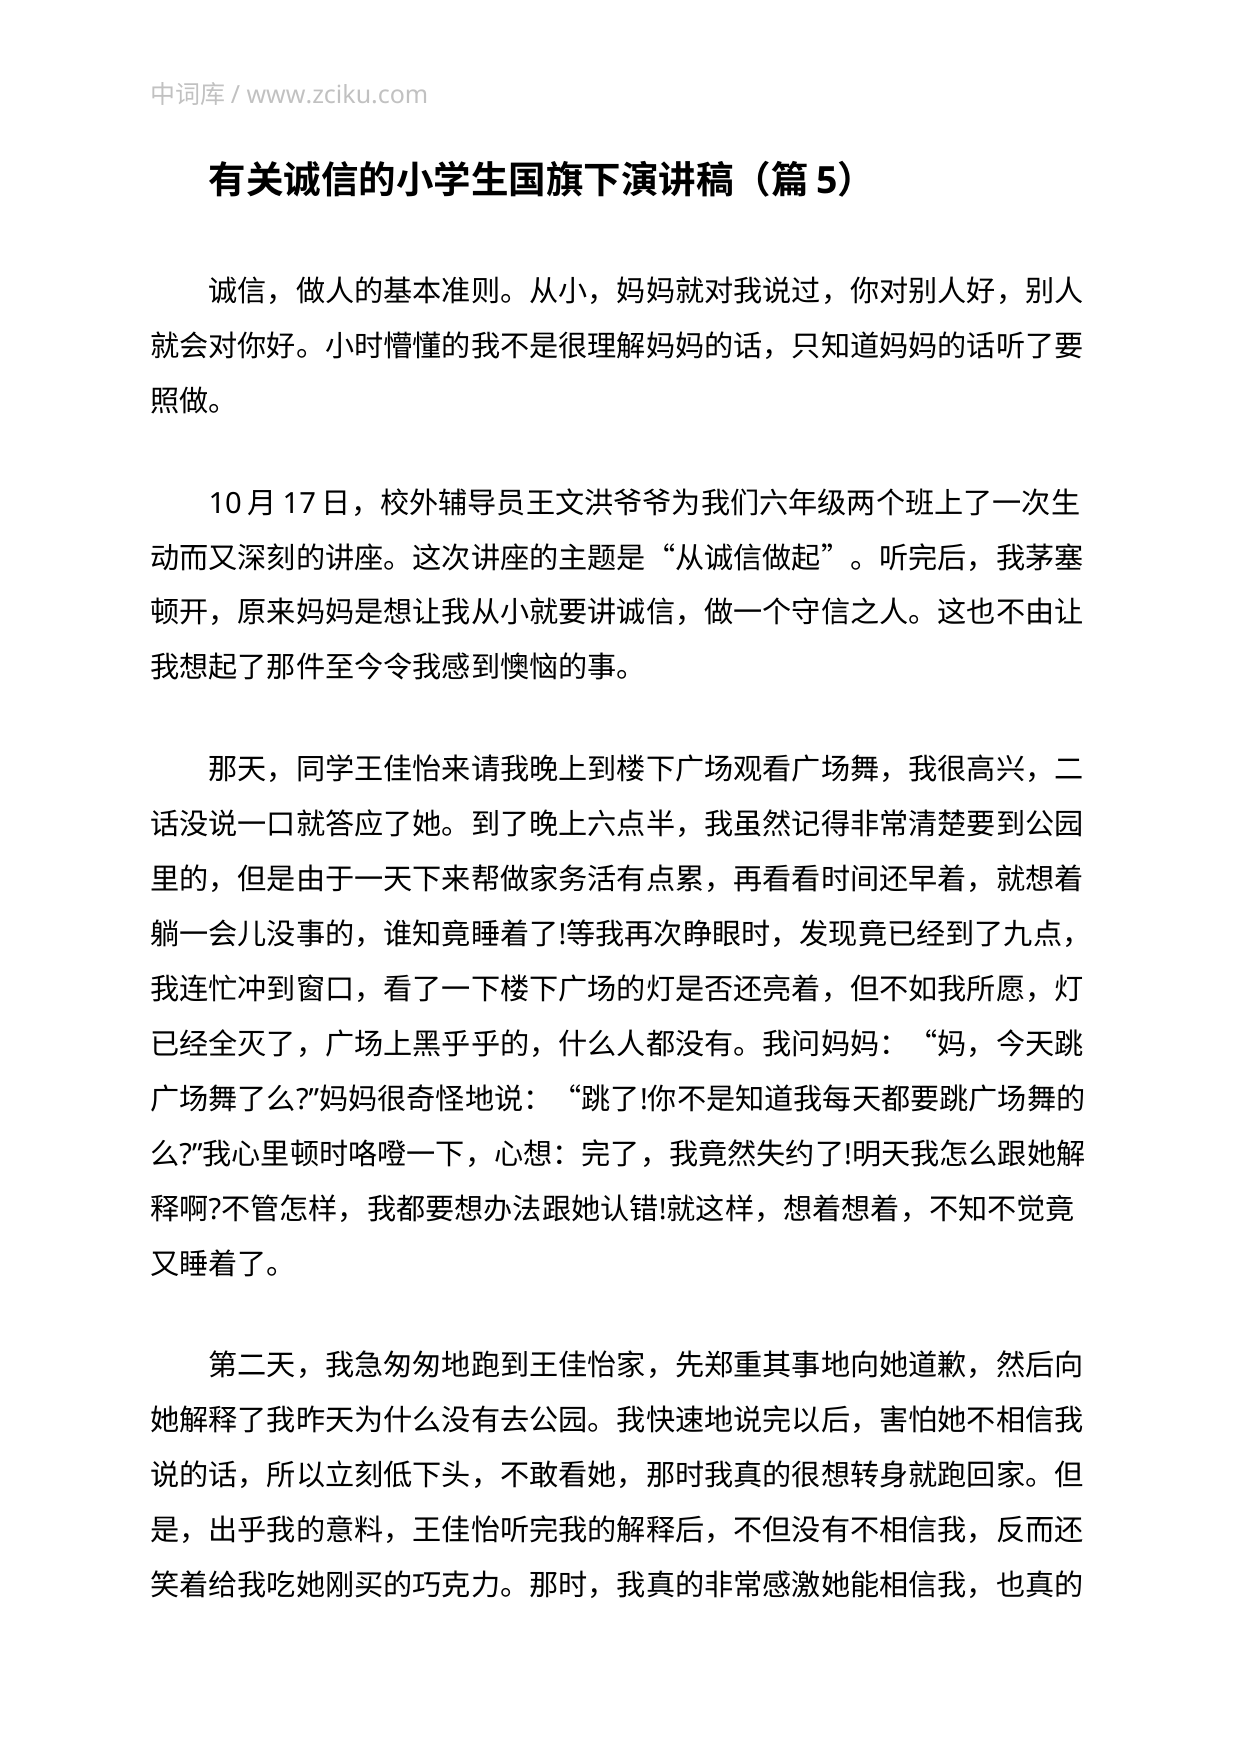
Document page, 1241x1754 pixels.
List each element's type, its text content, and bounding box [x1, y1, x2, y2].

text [150, 1342, 1090, 1604]
text 诚信，做人的基本准则。从小，妈妈就对我说过，你对别人好，别人就会对你好。小时懵懂的我不是很理解妈妈的话，只知道妈妈的话听了要照做。 [150, 268, 1090, 420]
text 那天，同学王佳怡来请我晚上到楼下广场观看广场舞，我很高兴，二话没说一口就答应了她。到了晚上六点半，我虽然记得非常清楚要到公园里的，但是由于一天下来帮做家务活有点累，再看看时间还早着，就想着躺一会儿没事的，谁知竟睡着了!等我再次睁眼时，发现竟已经到了九点，我连忙冲到窗口，看了一下楼下广场的灯是否还亮着，但不如我所愿，灯已经全灭了，广场上黑乎乎的，什么人都没有。我问妈妈：“妈，今天跳广场舞了么?”妈妈很奇怪地说：“跳了!你不是知道我每天都要跳广场舞的么?”我心里顿时咯噔一下，心想：完了，我竟然失约了!明天我怎么跟她解释啊?不管怎样，我都要想办法跟她认错!就这样，想着想着，不知不觉竟又睡着了。 [150, 746, 1090, 1282]
text 有关诚信的小学生国旗下演讲稿（篇5） [150, 150, 1090, 204]
text 10月17日，校外辅导员王文洪爷爷为我们六年级两个班上了一次生动而又深刻的讲座。这次讲座的主题是“从诚信做起”。听完后，我茅塞顿开，原来妈妈是想让我从小就要讲诚信，做一个守信之人。这也不由让我想起了那件至今令我感到懊恼的事。 [150, 479, 1090, 686]
